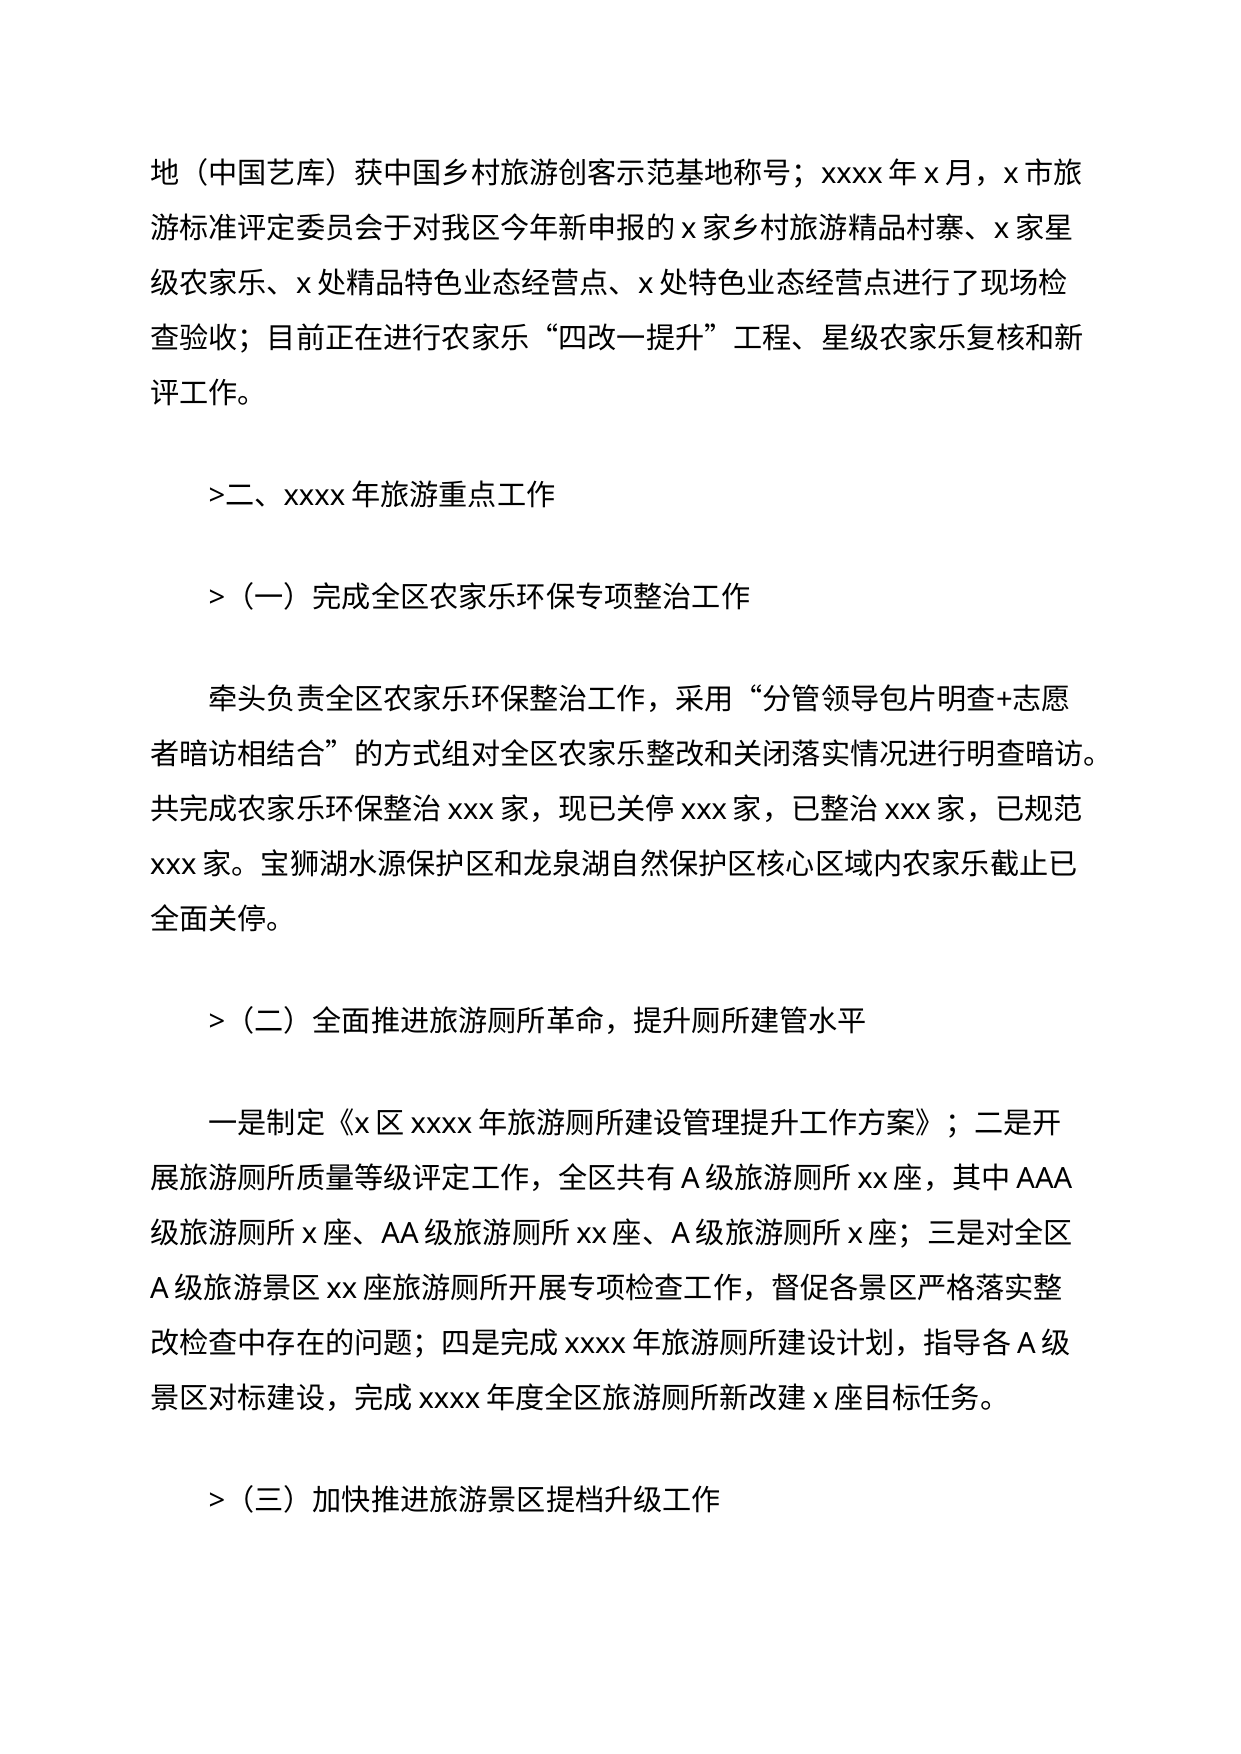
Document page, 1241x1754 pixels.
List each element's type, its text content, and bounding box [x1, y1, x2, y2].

text >（二）全面推进旅游厕所革命，提升厕所建管水平 [150, 997, 1090, 1040]
text >（一）完成全区农家乐环保专项整治工作 [150, 574, 1090, 616]
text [150, 150, 1090, 412]
text 牵头负责全区农家乐环保整治工作，采用“分管领导包片明查+志愿者暗访相结合”的方式组对全区农家乐整改和关闭落实情况进行明查暗访。共完成农家乐环保整治xxx家，现已关停xxx家，已整治xxx家，已规范xxx家。宝狮湖水源保护区和龙泉湖自然保护区核心区域内农家乐截止已全面关停。 [150, 676, 1090, 938]
text >（三）加快推进旅游景区提档升级工作 [150, 1476, 1090, 1519]
text 一是制定《x区xxxx年旅游厕所建设管理提升工作方案》；二是开展旅游厕所质量等级评定工作，全区共有A级旅游厕所xx座，其中AAA级旅游厕所x座、AA级旅游厕所xx座、A级旅游厕所x座；三是对全区A级旅游景区xx座旅游厕所开展专项检查工作，督促各景区严格落实整改检查中存在的问题；四是完成xxxx年旅游厕所建设计划，指导各A级景区对标建设，完成xxxx年度全区旅游厕所新改建x座目标任务。 [150, 1099, 1090, 1417]
text >二、xxxx年旅游重点工作 [150, 472, 1090, 514]
